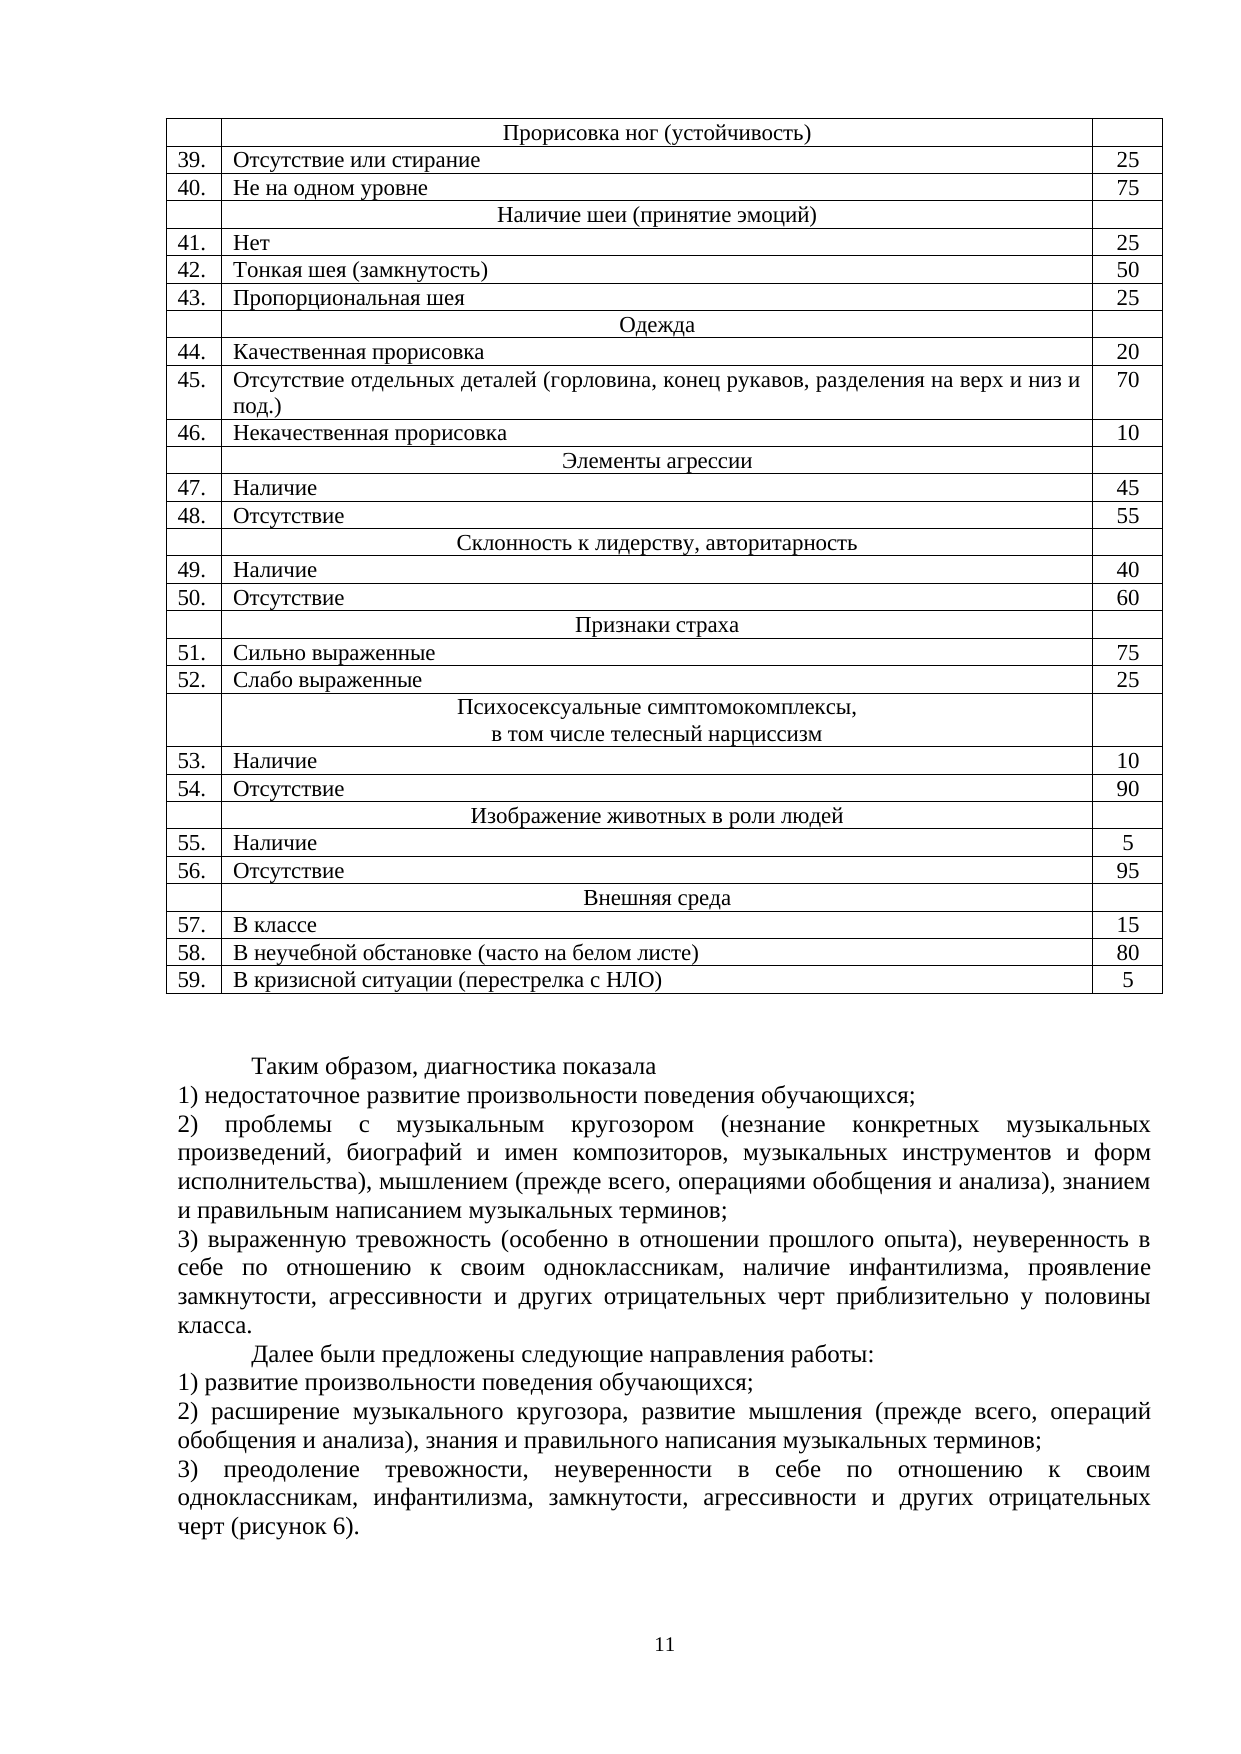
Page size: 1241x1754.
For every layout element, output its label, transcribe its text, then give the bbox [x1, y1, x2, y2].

table_cell Отсутствие или стирание [222, 147, 1092, 173]
text 2) расширение музыкального кругозора, развитие мышления (прежде всего, операций обобщения и анализа), знания и правильного написания музыкальных терминов; [177, 1396, 1152, 1454]
table_cell 45 [1093, 474, 1162, 501]
table_cell [167, 857, 221, 883]
table_cell Не на одном уровне [222, 174, 1092, 200]
table_cell Качественная прорисовка [222, 338, 1092, 365]
table_cell [167, 229, 221, 255]
table_cell [167, 502, 221, 528]
table_cell [167, 420, 221, 446]
text 1) недостаточное развитие произвольности поведения обучающихся; [177, 1080, 1152, 1109]
table_cell [167, 912, 221, 938]
table_cell [167, 747, 221, 773]
table_cell [1093, 119, 1162, 146]
table_cell [167, 174, 221, 200]
table_cell 80 [1093, 939, 1162, 965]
table_cell [1093, 884, 1162, 911]
table_cell 90 [1093, 775, 1162, 801]
table_cell [167, 884, 221, 911]
table_cell Отсутствие [222, 775, 1092, 801]
table_cell [167, 447, 221, 473]
table_cell [167, 639, 221, 665]
table_cell [167, 939, 221, 965]
table_cell Пропорциональная шея [222, 284, 1092, 310]
table_cell Психосексуальные симптомокомплексы, в том числе телесный нарциссизм [222, 694, 1092, 746]
table_cell Внешняя среда [222, 884, 1092, 911]
table_cell [167, 775, 221, 801]
table_cell Элементы агрессии [222, 447, 1092, 473]
table_cell Наличие [222, 556, 1092, 583]
table_cell Наличие [222, 747, 1092, 773]
table_cell [1093, 694, 1162, 746]
table_cell 40 [1093, 556, 1162, 583]
table_cell 25 [1093, 147, 1162, 173]
table_cell [167, 966, 221, 993]
table_cell Нет [222, 229, 1092, 255]
table_cell 20 [1093, 338, 1162, 365]
table_cell 5 [1093, 966, 1162, 993]
table_cell 25 [1093, 229, 1162, 255]
table_cell 70 [1093, 366, 1162, 418]
table_cell Отсутствие [222, 502, 1092, 528]
table_cell [167, 556, 221, 583]
table_cell В неучебной обстановке (часто на белом листе) [222, 939, 1092, 965]
table_cell Сильно выраженные [222, 639, 1092, 665]
table_cell Слабо выраженные [222, 666, 1092, 692]
table_cell 25 [1093, 666, 1162, 692]
table_cell В кризисной ситуации (перестрелка с НЛО) [222, 966, 1092, 993]
table_cell Отсутствие [222, 584, 1092, 610]
table_cell Некачественная прорисовка [222, 420, 1092, 446]
table_cell [167, 529, 221, 555]
table_cell [1093, 447, 1162, 473]
table_cell Склонность к лидерству, авторитарность [222, 529, 1092, 555]
table_cell [1093, 529, 1162, 555]
table_cell Изображение животных в роли людей [222, 802, 1092, 828]
table_cell [1093, 311, 1162, 337]
table_cell [167, 611, 221, 638]
table_cell [167, 147, 221, 173]
table_cell Наличие [222, 829, 1092, 856]
table_cell 75 [1093, 174, 1162, 200]
table_cell [167, 256, 221, 282]
table_cell [167, 474, 221, 501]
table_cell Тонкая шея (замкнутость) [222, 256, 1092, 282]
table_cell 25 [1093, 284, 1162, 310]
text Таким образом, диагностика показала [177, 1051, 1152, 1080]
table_cell Признаки страха [222, 611, 1092, 638]
table_cell Одежда [222, 311, 1092, 337]
table_cell [167, 584, 221, 610]
table_cell 50 [1093, 256, 1162, 282]
table_cell [167, 666, 221, 692]
table_cell Прорисовка ног (устойчивость) [222, 119, 1092, 146]
table_cell [167, 366, 221, 418]
text Далее были предложены следующие направления работы: [177, 1339, 1152, 1367]
table_cell [167, 694, 221, 746]
text 1) развитие произвольности поведения обучающихся; [177, 1367, 1152, 1396]
table_cell [167, 802, 221, 828]
table_cell [167, 201, 221, 228]
table_cell 10 [1093, 420, 1162, 446]
table_cell В классе [222, 912, 1092, 938]
table_cell [1093, 611, 1162, 638]
table_cell [167, 284, 221, 310]
table_cell [167, 119, 221, 146]
table_cell Наличие шеи (принятие эмоций) [222, 201, 1092, 228]
table_cell [167, 338, 221, 365]
table_cell 75 [1093, 639, 1162, 665]
table_cell [1093, 802, 1162, 828]
table_cell Отсутствие [222, 857, 1092, 883]
text 2) проблемы с музыкальным кругозором (незнание конкретных музыкальных произведений, биографий и имен композиторов, музыкальных инструментов и форм исполнительства), мышлением (прежде всего, операциями обобщения и анализа), знанием и правильным написанием музыкальных терминов; [177, 1109, 1152, 1224]
table_cell [1093, 201, 1162, 228]
table_cell 15 [1093, 912, 1162, 938]
table_cell Отсутствие отдельных деталей (горловина, конец рукавов, разделения на верх и низ и под.) [222, 366, 1092, 418]
table_cell 55 [1093, 502, 1162, 528]
table_cell [167, 311, 221, 337]
text 3) выраженную тревожность (особенно в отношении прошлого опыта), неуверенность в себе по отношению к своим одноклассникам, наличие инфантилизма, проявление замкнутости, агрессивности и других отрицательных черт приблизительно у половины класса. [177, 1224, 1152, 1339]
table_cell 10 [1093, 747, 1162, 773]
text 3) преодоление тревожности, неуверенности в себе по отношению к своим одноклассникам, инфантилизма, замкнутости, агрессивности и других отрицательных черт (рисунок 6). [177, 1454, 1152, 1540]
table_cell [167, 829, 221, 856]
table_cell 60 [1093, 584, 1162, 610]
table_cell 5 [1093, 829, 1162, 856]
table_cell 95 [1093, 857, 1162, 883]
table_cell Наличие [222, 474, 1092, 501]
